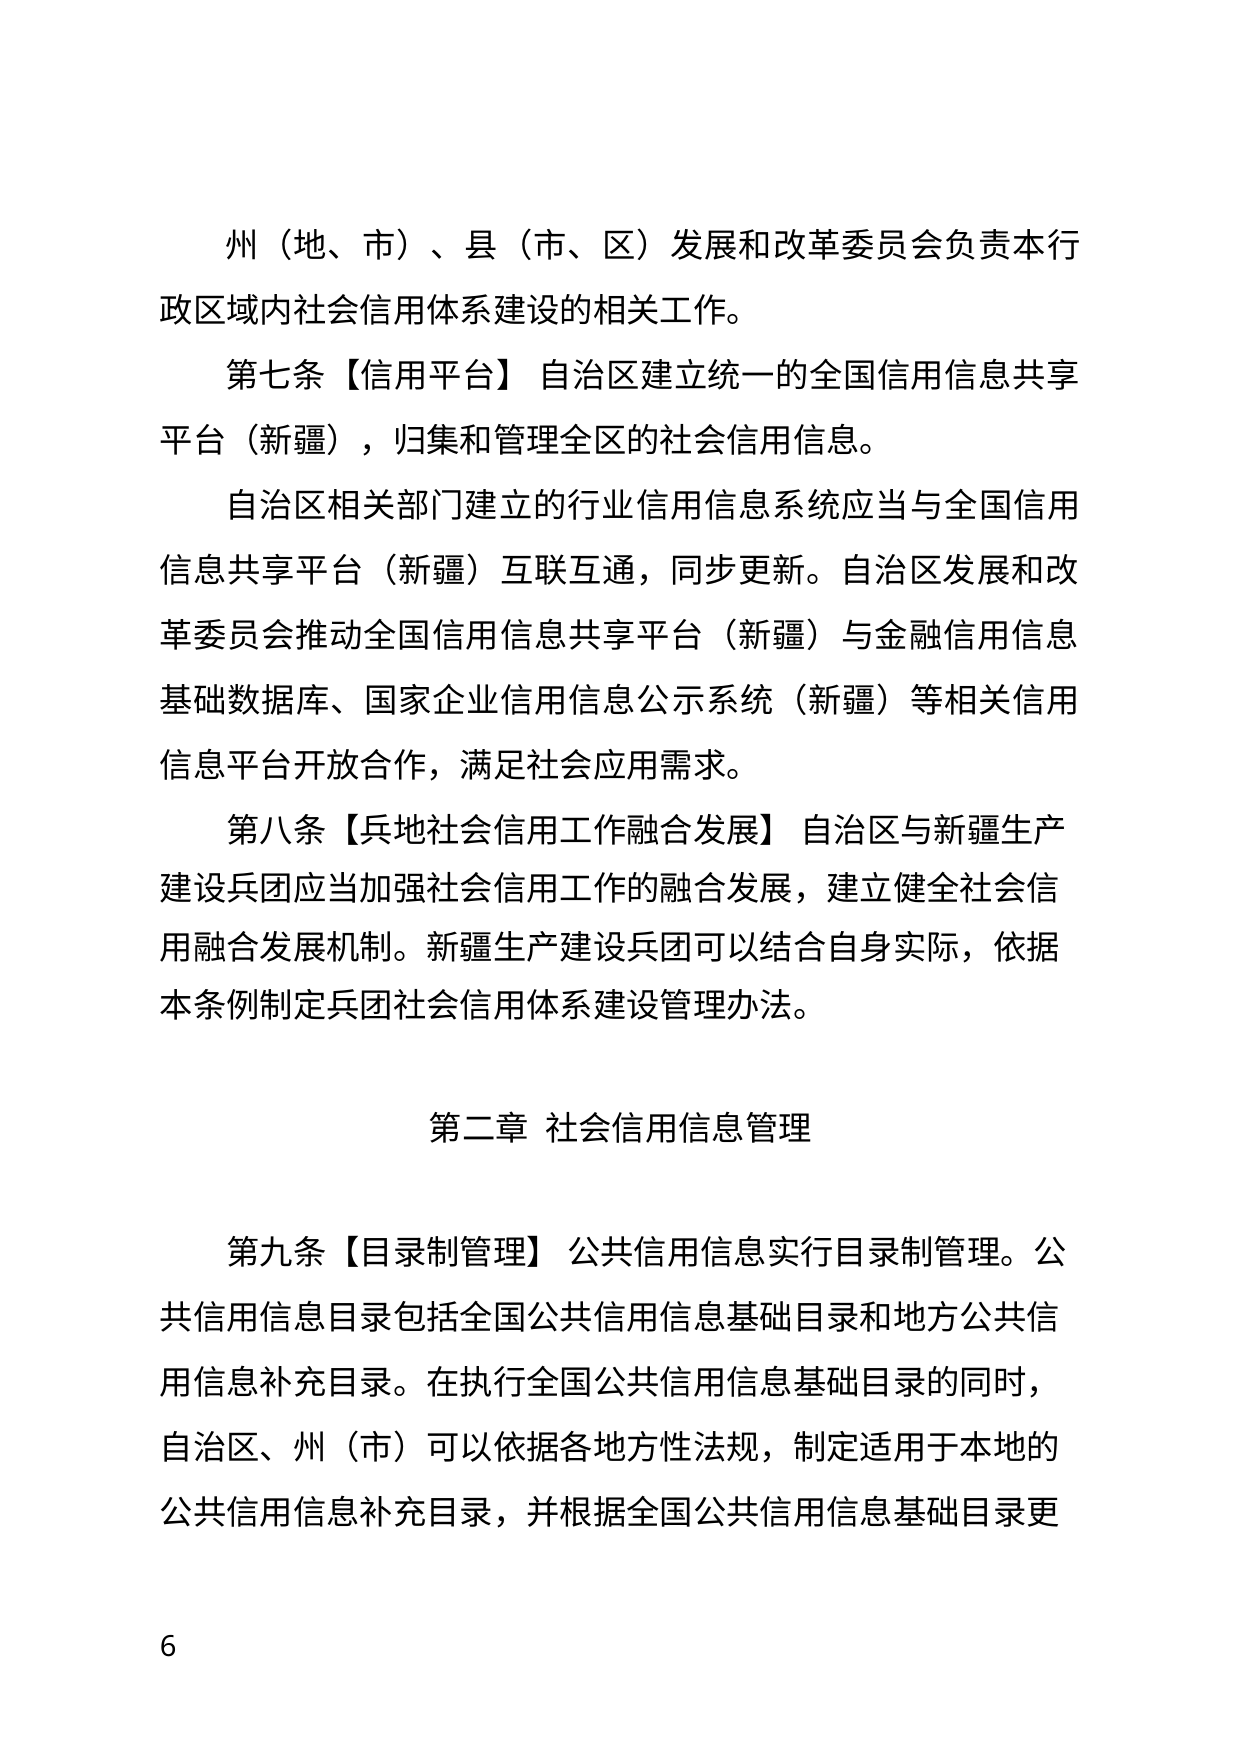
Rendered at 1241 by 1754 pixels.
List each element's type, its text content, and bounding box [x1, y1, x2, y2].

subtitle 第八条【兵地社会信用工作融合发展】 自治区与新疆生产建设兵团应当加强社会信用工作的融合发展，建立健全社会信用融合发展机制。新疆生产建设兵团可以结合自身实际，依据本条例制定兵团社会信用体系建设管理办法。 [159, 796, 1081, 1029]
text 自治区相关部门建立的行业信用信息系统应当与全国信用信息共享平台（新疆）互联互通，同步更新。自治区发展和改革委员会推动全国信用信息共享平台（新疆）与金融信用信息基础数据库、国家企业信用信息公示系统（新疆）等相关信用信息平台开放合作，满足社会应用需求。 [159, 471, 1081, 796]
text 第七条【信用平台】 自治区建立统一的全国信用信息共享平台（新疆），归集和管理全区的社会信用信息。 [159, 341, 1081, 471]
subtitle 社会信用信息管理 [159, 1094, 1081, 1152]
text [159, 1217, 1081, 1542]
text 州（地、市）、县（市、区）发展和改革委员会负责本行政区域内社会信用体系建设的相关工作。 [159, 211, 1081, 341]
